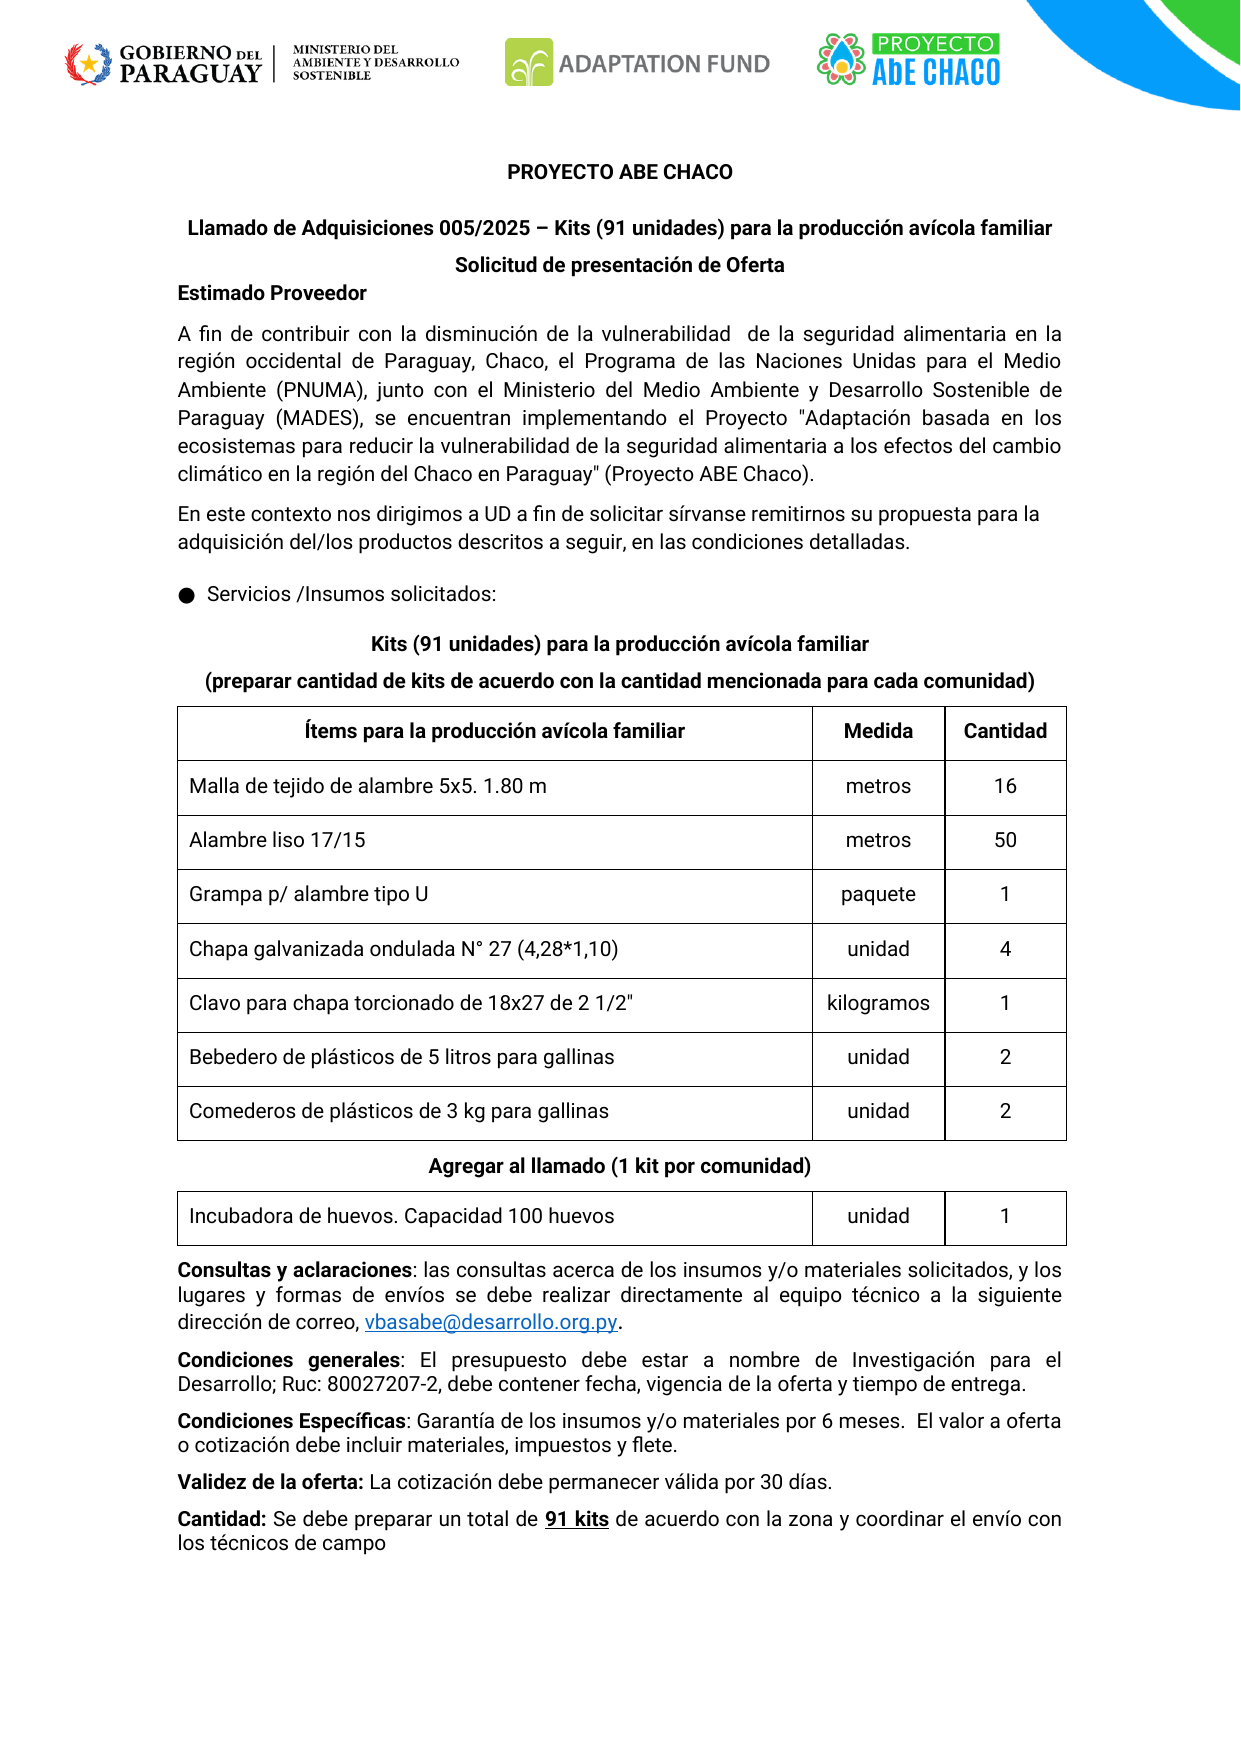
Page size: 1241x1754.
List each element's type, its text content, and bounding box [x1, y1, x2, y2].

table_header unidad [813, 1192, 944, 1245]
table_cell metros [813, 761, 944, 814]
table_cell Bebedero de plásticos de 5 litros para gallinas [178, 1033, 812, 1086]
table_cell Clavo para chapa torcionado de 18x27 de 2 1/2″ [178, 979, 812, 1032]
list Servicios /Insumos solicitados: [177, 571, 1063, 613]
table_cell 50 [946, 816, 1066, 869]
table_header Incubadora de huevos. Capacidad 100 huevos [178, 1192, 812, 1245]
text Validez de la oferta: La cotización debe permanecer válida por 30 días. [177, 1470, 1063, 1494]
text Condiciones Específicas: Garantía de los insumos y/o materiales por 6 meses. El valor a oferta o cotización debe incluir materiales, impuestos y flete. [177, 1409, 1063, 1458]
table_cell paquete [813, 870, 944, 923]
text Cantidad: Se debe preparar un total de 91 kits de acuerdo con la zona y coordinar el envío con los técnicos de campo [177, 1507, 1063, 1556]
table_cell unidad [813, 1087, 944, 1140]
table_cell Malla de tejido de alambre 5x5. 1.80 m [178, 761, 812, 814]
text En este contexto nos dirigimos a UD a fin de solicitar sírvanse remitirnos su propuesta para la adquisición del/los productos descritos a seguir, en las condiciones detalladas. [177, 502, 1063, 554]
table_header Medida [813, 707, 944, 760]
text Estimado Proveedor [177, 281, 1063, 305]
table_cell 4 [946, 924, 1066, 977]
table_cell 2 [946, 1033, 1066, 1086]
text Agregar al llamado (1 kit por comunidad) [177, 1154, 1063, 1178]
picture [29, 0, 1241, 133]
table_cell unidad [813, 1033, 944, 1086]
table_cell Comederos de plásticos de 3 kg para gallinas [178, 1087, 812, 1140]
text Consultas y aclaraciones: las consultas acerca de los insumos y/o materiales solicitados, y los lugares y formas de envíos se debe realizar directamente al equipo técnico a la siguiente dirección de correo, vbasabe@desarrollo.org.py. [177, 1258, 1063, 1335]
text Solicitud de presentación de Oferta [177, 253, 1063, 277]
text Condiciones generales: El presupuesto debe estar a nombre de Investigación para el Desarrollo; Ruc: 80027207-2, debe contener fecha, vigencia de la oferta y tiempo de entrega. [177, 1348, 1063, 1396]
text PROYECTO ABE CHACO [177, 160, 1063, 184]
text Kits (91 unidades) para la producción avícola familiar [177, 632, 1063, 657]
table_cell 1 [946, 870, 1066, 923]
table_cell Alambre liso 17/15 [178, 816, 812, 869]
table_header Cantidad [946, 707, 1066, 760]
text A fin de contribuir con la disminución de la vulnerabilidad de la seguridad alimentaria en la región occidental de Paraguay, Chaco, el Programa de las Naciones Unidas para el Medio Ambiente (PNUMA), junto con el Ministerio del Medio Ambiente y Desarrollo Sostenible de Paraguay (MADES), se encuentran implementando el Proyecto "Adaptación basada en los ecosistemas para reducir la vulnerabilidad de la seguridad alimentaria a los efectos del cambio climático en la región del Chaco en Paraguay" (Proyecto ABE Chaco). [177, 322, 1063, 486]
table_cell 16 [946, 761, 1066, 814]
table_cell 2 [946, 1087, 1066, 1140]
text (preparar cantidad de kits de acuerdo con la cantidad mencionada para cada comunidad) [177, 669, 1063, 693]
table_cell kilogramos [813, 979, 944, 1032]
table_cell metros [813, 816, 944, 869]
text Llamado de Adquisiciones 005/2025 – Kits (91 unidades) para la producción avícola familiar [177, 216, 1063, 241]
table_header 1 [946, 1192, 1066, 1245]
table_cell unidad [813, 924, 944, 977]
table_cell 1 [946, 979, 1066, 1032]
table_cell Chapa galvanizada ondulada N° 27 (4,28*1,10) [178, 924, 812, 977]
table_cell Grampa p/ alambre tipo U [178, 870, 812, 923]
table_header Ítems para la producción avícola familiar [178, 707, 812, 760]
